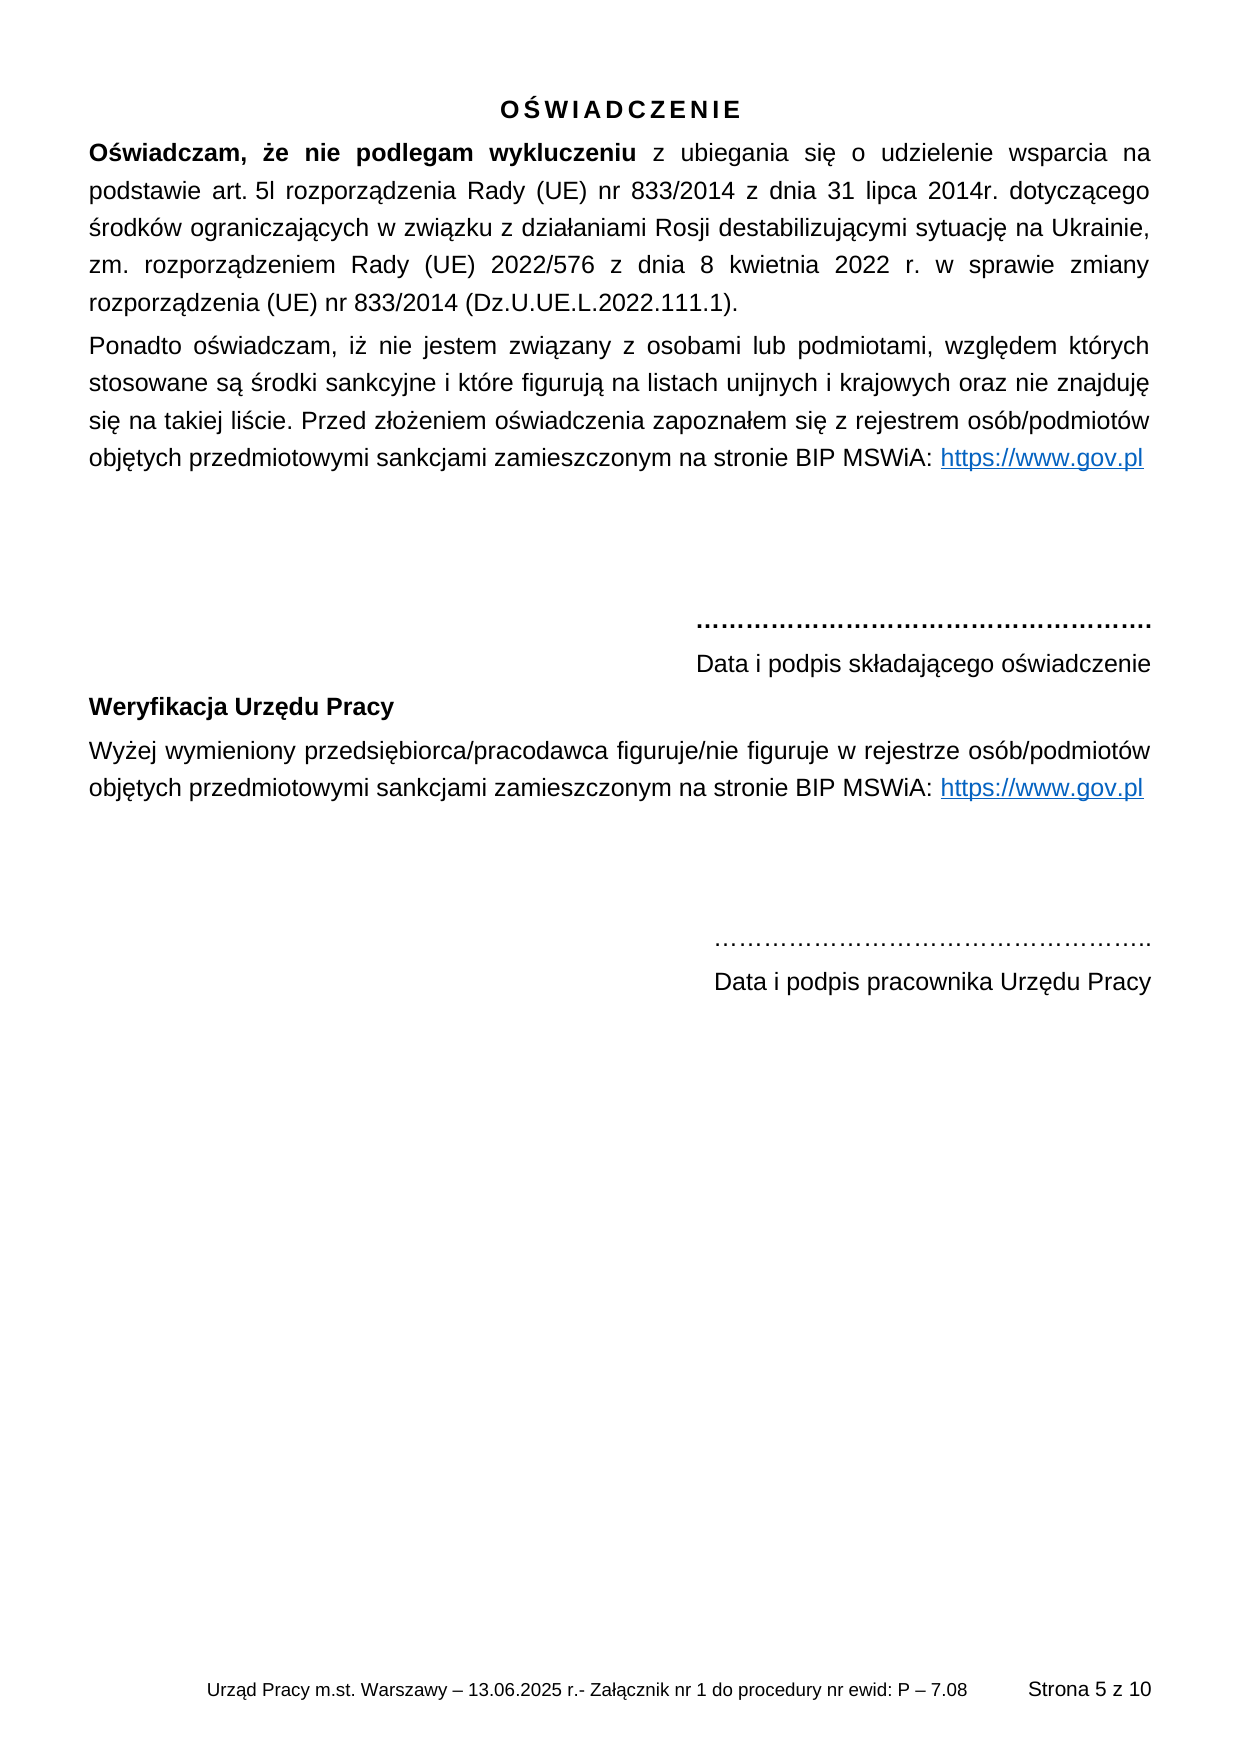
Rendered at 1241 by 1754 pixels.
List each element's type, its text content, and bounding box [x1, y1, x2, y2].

text Weryfikacja Urzędu Pracy [89, 692, 1152, 721]
text Oświadczam, że nie podlegam wykluczeniu z ubiegania się o udzielenie wsparcia na podstawie art. 5l rozporządzenia Rady (UE) nr 833/2014 z dnia 31 lipca 2014r. dotyczącego środków ograniczających w związku z działaniami Rosji destabilizującymi sytuację na Ukrainie, zm. rozporządzeniem Rady (UE) 2022/576 z dnia 8 kwietnia 2022 r. w sprawie zmiany rozporządzenia (UE) nr 833/2014 (Dz.U.UE.L.2022.111.1). [89, 138, 1152, 316]
text Ponadto oświadczam, iż nie jestem związany z osobami lub podmiotami, względem których stosowane są środki sankcyjne i które figurują na listach unijnych i krajowych oraz nie znajduję się na takiej liście. Przed złożeniem oświadczenia zapoznałem się z rejestrem osób/podmiotów objętych przedmiotowymi sankcjami zamieszczonym na stronie BIP MSWiA: https://www.gov.pl [89, 331, 1152, 472]
text …………………………………………….. [89, 923, 1152, 952]
text ………………………………………………. [89, 605, 1152, 634]
text Wyżej wymieniony przedsiębiorca/pracodawca figuruje/nie figuruje w rejestrze osób/podmiotów objętych przedmiotowymi sankcjami zamieszczonym na stronie BIP MSWiA: https://www.gov.pl [89, 736, 1152, 802]
text Data i podpis pracownika Urzędu Pracy [89, 967, 1152, 995]
text Data i podpis składającego oświadczenie [89, 649, 1152, 678]
text OŚWIADCZENIE [89, 95, 1152, 124]
